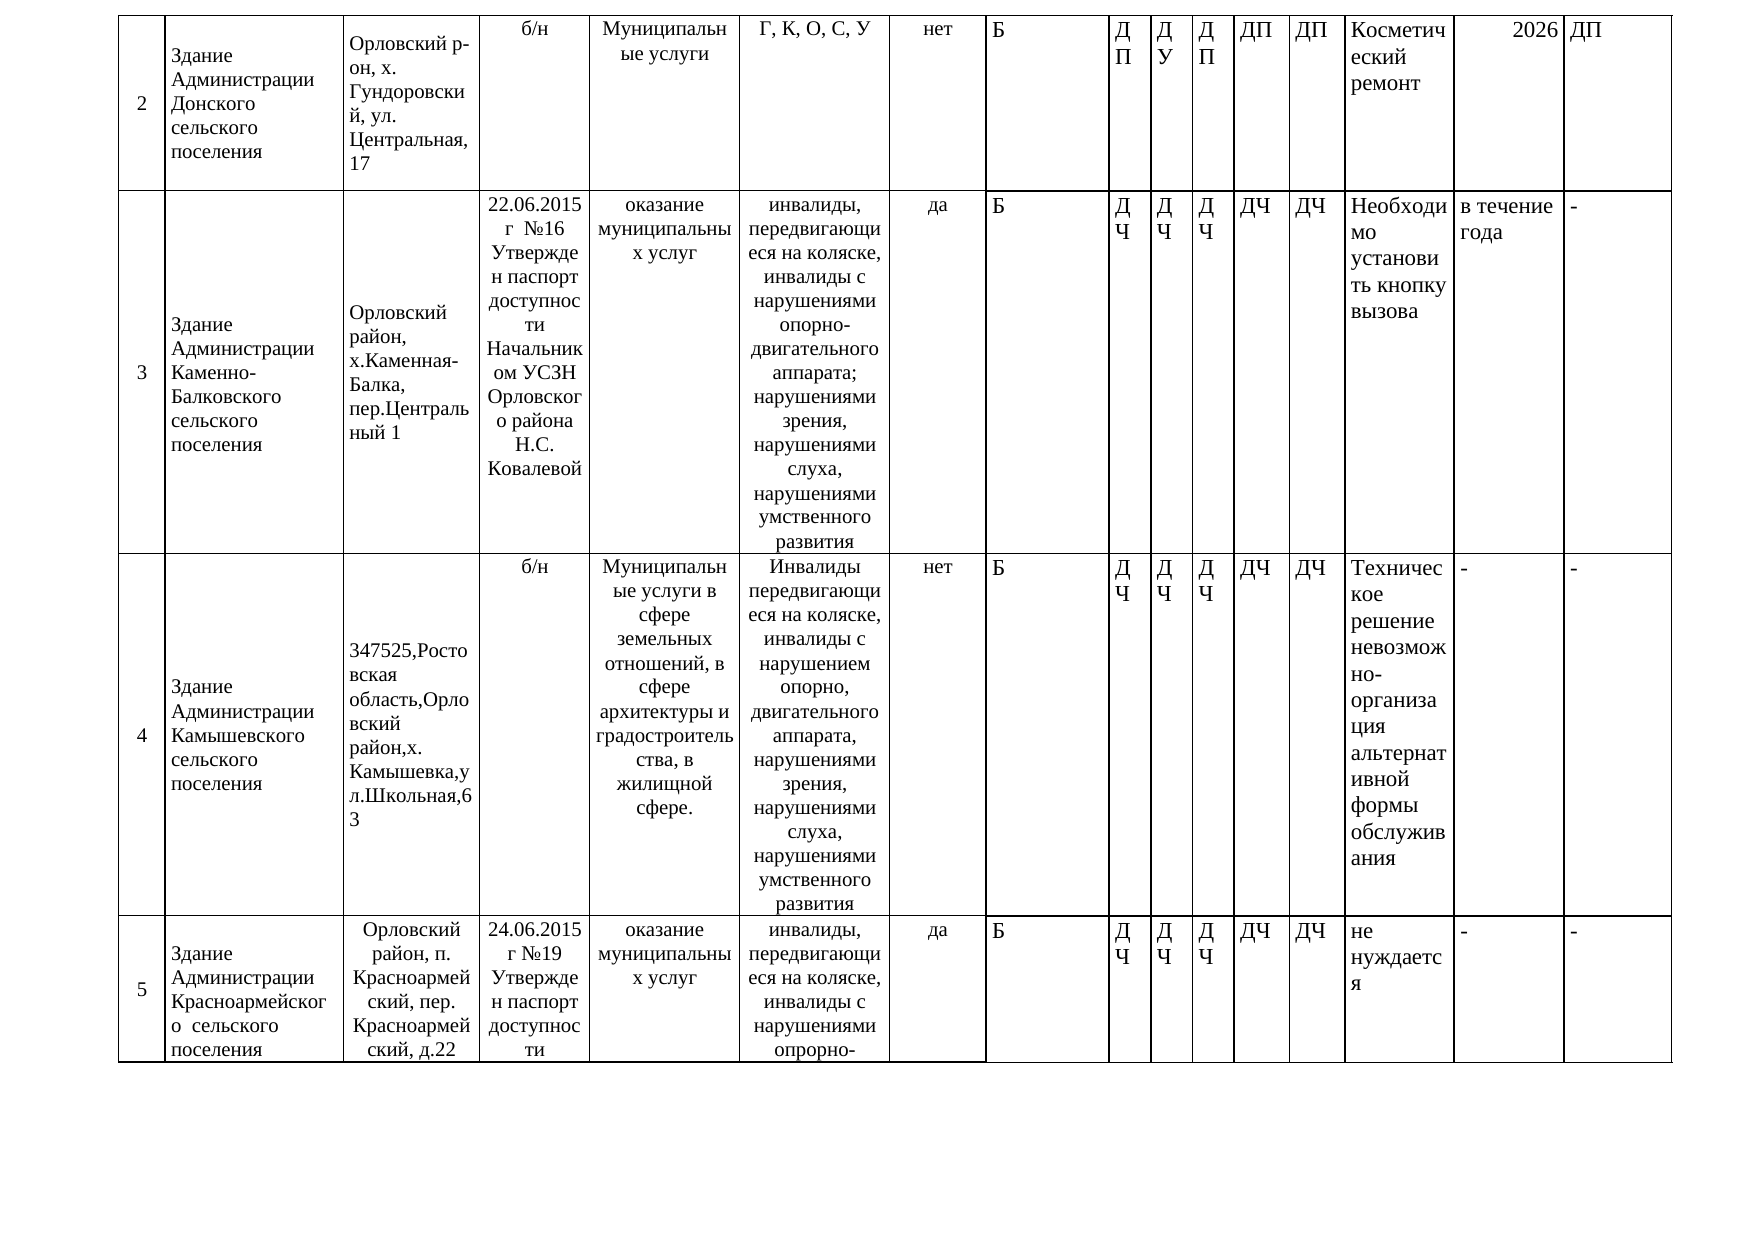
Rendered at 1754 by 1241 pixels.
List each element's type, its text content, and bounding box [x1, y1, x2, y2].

table_cell ДЧ [1290, 554, 1344, 915]
table_cell да [890, 191, 985, 553]
table_cell Необходимо установить кнопку вызова [1346, 192, 1453, 553]
table_cell Муниципальные услуги [590, 16, 739, 190]
table_cell 22.06.2015г №16 Утвержден паспорт доступности Начальником УСЗН Орловского района Н.С. Ковалевой [480, 191, 589, 553]
table_cell ДУ [1152, 16, 1192, 190]
table_cell нет [890, 16, 985, 190]
table_cell ДЧ [1110, 554, 1150, 915]
table_cell Б [987, 16, 1108, 190]
table_cell ДЧ [1152, 917, 1192, 1061]
table_cell Здание Администрации Донского сельского поселения [166, 16, 343, 190]
table_cell Техническое решение невозможно-организация альтернативной формы обслуживания [1346, 554, 1453, 915]
table_cell ДЧ [1152, 192, 1192, 553]
table_cell Муниципальные услуги в сфере земельных отношений, в сфере архитектуры и градостроительства, в жилищной сфере. [590, 554, 739, 915]
table_cell 4 [119, 554, 164, 915]
table_cell ДЧ [1193, 554, 1233, 915]
table_cell 347525,Ростовская область,Орловский район,х. Камышевка,ул.Школьная,63 [344, 554, 479, 915]
table_cell 3 [119, 191, 164, 553]
table_cell ДП [1565, 16, 1671, 190]
table_cell ДП [1193, 16, 1233, 190]
table_cell ДЧ [1235, 917, 1289, 1061]
table_cell Здание Администрации Каменно-Балковского сельского поселения [166, 191, 343, 553]
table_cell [740, 916, 889, 1061]
table_cell Орловский р-он, х. Гундоровский, ул. Центральная, 17 [344, 16, 479, 190]
table_cell ДЧ [1152, 554, 1192, 915]
table_cell ДЧ [1235, 192, 1289, 553]
table_cell б/н [480, 16, 589, 190]
table_cell ДЧ [1290, 192, 1344, 553]
table_cell Б [987, 192, 1108, 553]
table_cell ДЧ [1193, 917, 1233, 1061]
table_cell ДП [1235, 16, 1289, 190]
table_cell инвалиды, передвигающиеся на коляске, инвалиды с нарушениями опорно-двигательного аппарата; нарушениями зрения, нарушениями слуха, нарушениями умственного развития [740, 191, 889, 553]
table_cell ДЧ [1193, 192, 1233, 553]
table_cell ДЧ [1110, 917, 1150, 1061]
table_cell Б [987, 554, 1108, 915]
table_cell - [1565, 192, 1671, 553]
table_cell 2 [119, 16, 164, 190]
table_cell Б [987, 917, 1108, 1061]
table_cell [166, 916, 343, 1061]
table_cell б/н [480, 554, 589, 915]
table_cell - [1455, 917, 1563, 1061]
table_cell ДП [1110, 16, 1150, 190]
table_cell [344, 916, 479, 1061]
table_cell в течение года [1455, 192, 1563, 553]
table_cell ДЧ [1235, 554, 1289, 915]
table_cell ДЧ [1290, 917, 1344, 1061]
table_cell Здание Администрации Камышевского сельского поселения [166, 554, 343, 915]
table_cell нет [890, 554, 985, 915]
table_cell - [1455, 554, 1563, 915]
table_cell оказание муниципальных услуг [590, 191, 739, 553]
table_cell 2026 [1455, 16, 1563, 190]
table_cell не нуждается [1346, 917, 1453, 1061]
table_cell Орловский район, х.Каменная-Балка, пер.Центральный 1 [344, 191, 479, 553]
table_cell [480, 916, 589, 1061]
table_cell - [1565, 917, 1671, 1061]
table_cell ДЧ [1110, 192, 1150, 553]
table_cell Г, К, О, С, У [740, 16, 889, 190]
table_cell Косметический ремонт [1346, 16, 1453, 190]
table_cell - [1565, 554, 1671, 915]
table_cell ДП [1290, 16, 1344, 190]
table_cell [590, 916, 739, 1061]
table_cell Инвалиды передвигающиеся на коляске, инвалиды с нарушением опорно, двигательного аппарата, нарушениями зрения, нарушениями слуха, нарушениями умственного развития [740, 554, 889, 915]
table_cell 5 [119, 916, 164, 1061]
table_cell да [890, 916, 985, 1061]
